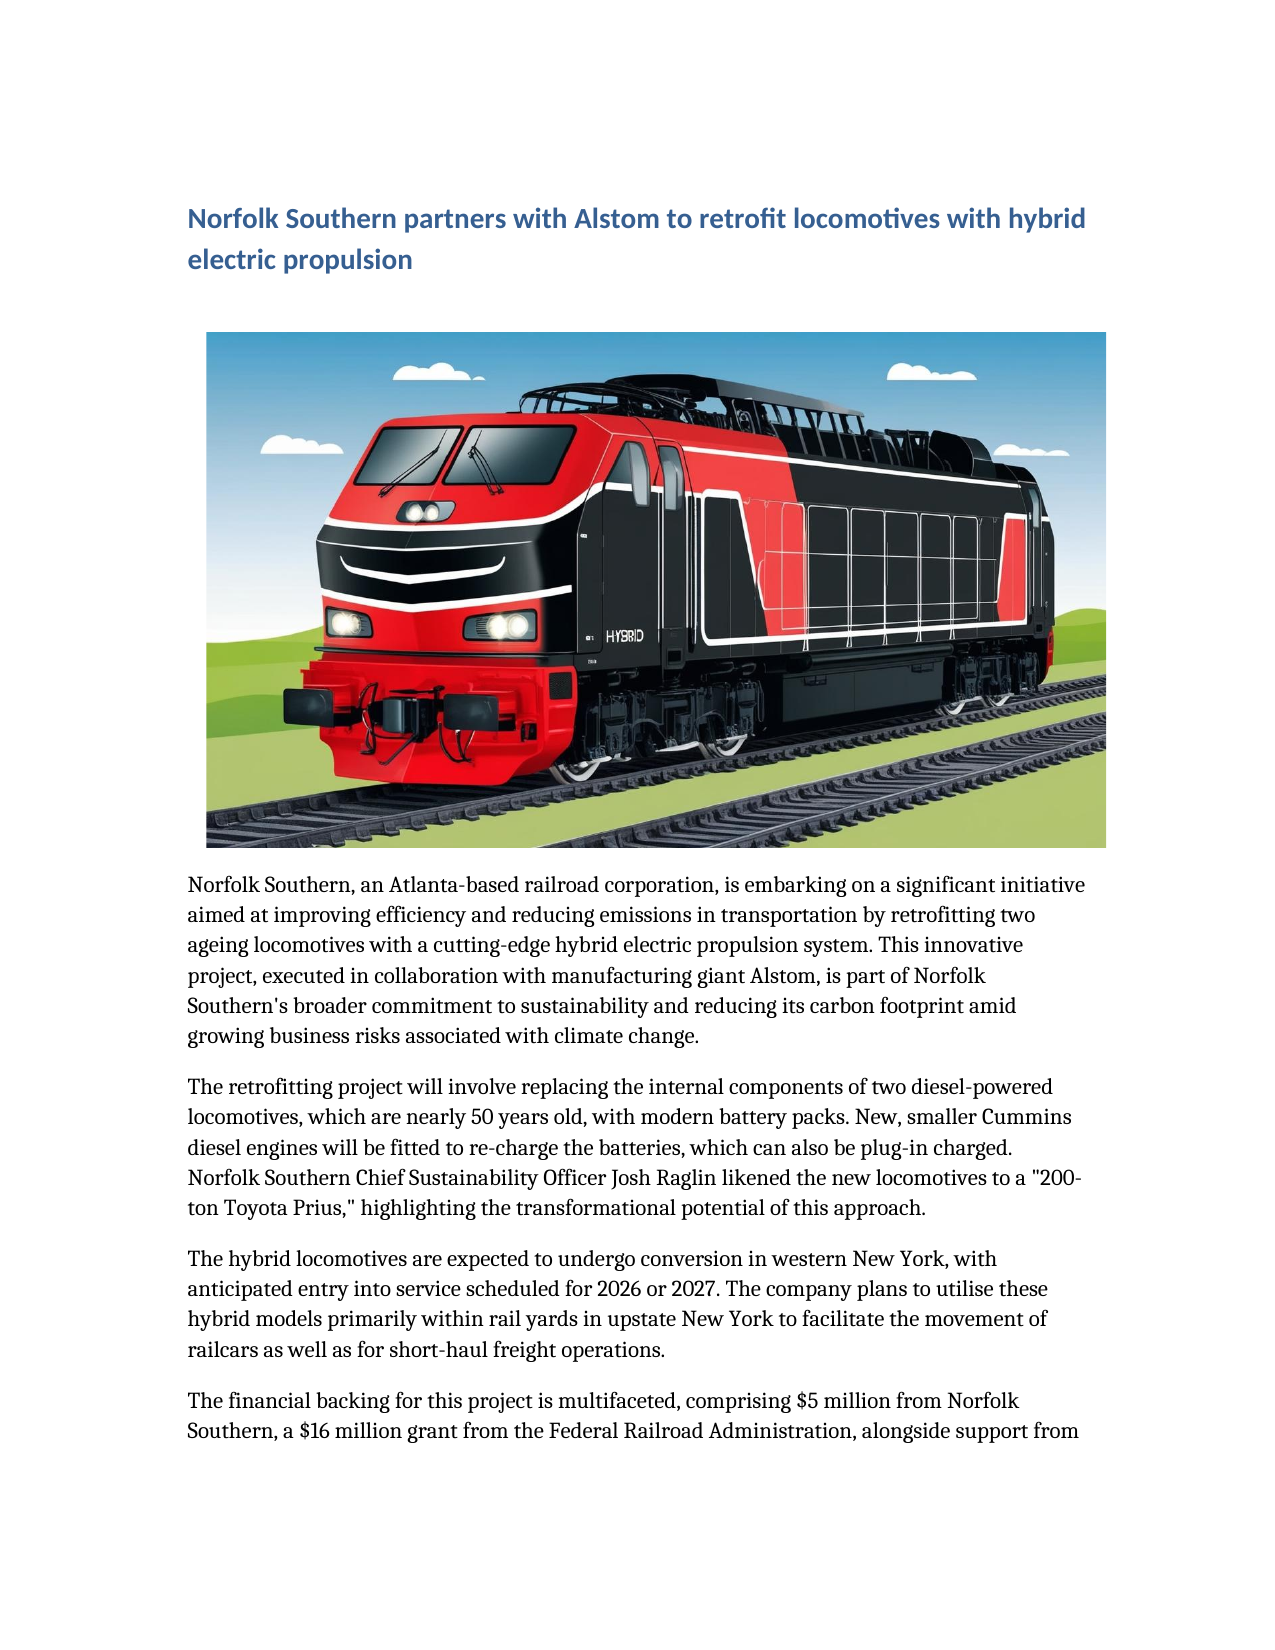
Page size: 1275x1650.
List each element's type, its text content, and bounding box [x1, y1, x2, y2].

subtitle Norfolk Southern partners with Alstom to retrofit locomotives with hybrid electric propulsion [187, 200, 1087, 277]
text The retrofitting project will involve replacing the internal components of two diesel-powered locomotives, which are nearly 50 years old, with modern battery packs. New, smaller Cummins diesel engines will be fitted to re-charge the batteries, which can also be plug-in charged. Norfolk Southern Chief Sustainability Officer Josh Raglin likened the new locomotives to a "200-ton Toyota Prius," highlighting the transformational potential of this approach. [187, 1074, 1087, 1221]
picture [206, 332, 1107, 848]
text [187, 1387, 1087, 1444]
text Norfolk Southern, an Atlanta-based railroad corporation, is embarking on a significant initiative aimed at improving efficiency and reducing emissions in transportation by retrofitting two ageing locomotives with a cutting-edge hybrid electric propulsion system. This innovative project, executed in collaboration with manufacturing giant Alstom, is part of Norfolk Southern's broader commitment to sustainability and reducing its carbon footprint amid growing business risks associated with climate change. [187, 872, 1087, 1049]
text The hybrid locomotives are expected to undergo conversion in western New York, with anticipated entry into service scheduled for 2026 or 2027. The company plans to utilise these hybrid models primarily within rail yards in upstate New York to facilitate the movement of railcars as well as for short-haul freight operations. [187, 1246, 1087, 1363]
